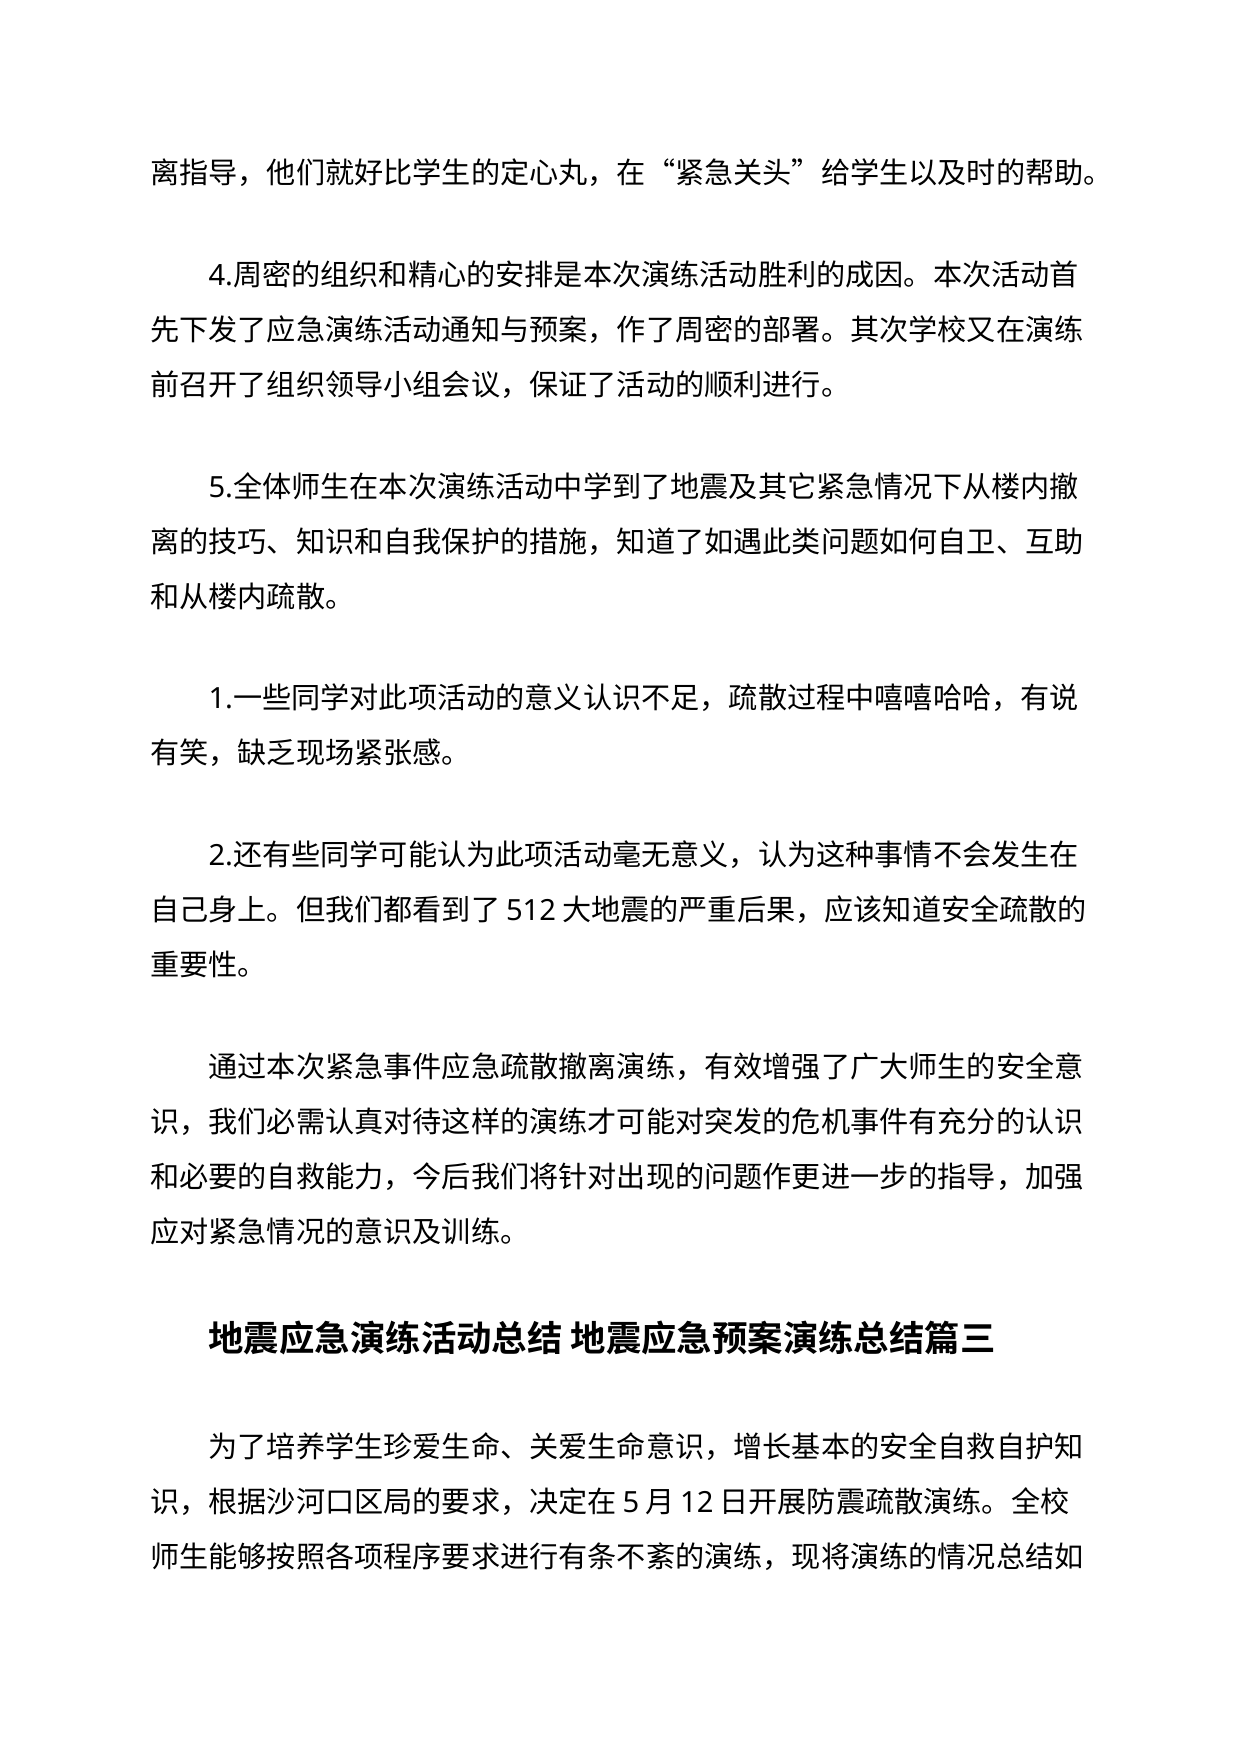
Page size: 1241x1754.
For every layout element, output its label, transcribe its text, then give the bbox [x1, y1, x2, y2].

text 5.全体师生在本次演练活动中学到了地震及其它紧急情况下从楼内撤离的技巧、知识和自我保护的措施，知道了如遇此类问题如何自卫、互助和从楼内疏散。 [150, 463, 1090, 616]
text 2.还有些同学可能认为此项活动毫无意义，认为这种事情不会发生在自己身上。但我们都看到了512大地震的严重后果，应该知道安全疏散的重要性。 [150, 832, 1090, 984]
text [150, 1423, 1090, 1576]
text 4.周密的组织和精心的安排是本次演练活动胜利的成因。本次活动首先下发了应急演练活动通知与预案，作了周密的部署。其次学校又在演练前召开了组织领导小组会议，保证了活动的顺利进行。 [150, 252, 1090, 404]
text 地震应急演练活动总结 地震应急预案演练总结篇三 [150, 1310, 1090, 1361]
text 通过本次紧急事件应急疏散撤离演练，有效增强了广大师生的安全意识，我们必需认真对待这样的演练才可能对突发的危机事件有充分的认识和必要的自救能力，今后我们将针对出现的问题作更进一步的指导，加强应对紧急情况的意识及训练。 [150, 1044, 1090, 1251]
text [150, 150, 1090, 192]
text 1.一些同学对此项活动的意义认识不足，疏散过程中嘻嘻哈哈，有说有笑，缺乏现场紧张感。 [150, 675, 1090, 772]
